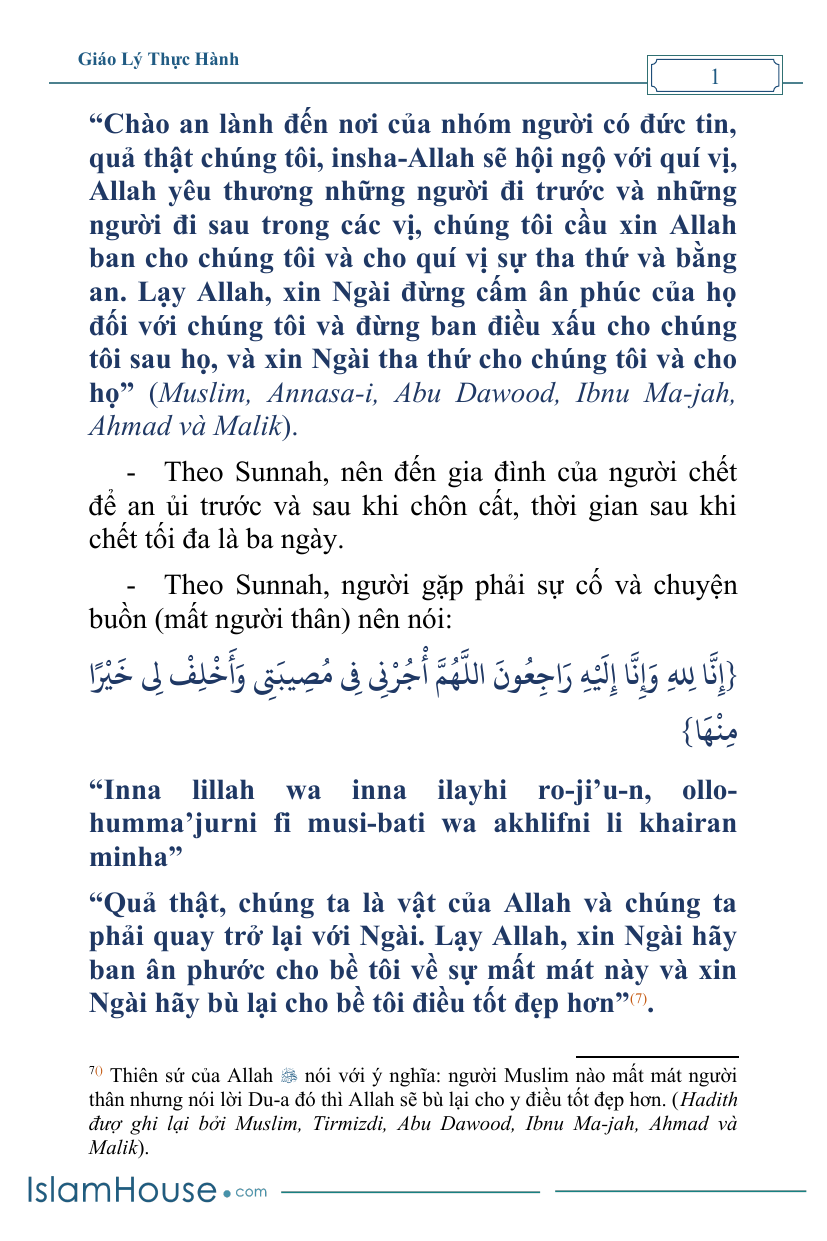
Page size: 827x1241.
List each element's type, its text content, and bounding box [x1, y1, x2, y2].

text {إِنَّا لِلهِ وَإِنَّا إِلَيْهِ رَاجِعُونَ اللَّهُمَّ أْجُرْنِى فِى مُصِيبَتِى وَأَخْلِفْ لِى خَيْرًا مِنْهَا} [89, 647, 738, 759]
text “Quả thật, chúng ta là vật của Allah và chúng ta phải quay trở lại với Ngài. Lạy Allah, xin Ngài hãy ban ân phước cho bề tôi về sự mất mát này và xin Ngài hãy bù lại cho bề tôi điều tốt đẹp hơn”(). [89, 885, 738, 1019]
list Theo Sunnah, người gặp phải sự cố và chuyện buồn (mất người thân) nên nói: [89, 567, 738, 634]
text “Inna lillah wa inna ilayhi ro-ji’u-n, ollo-humma’jurni fi musi-bati wa akhlifni li khairan minha” [89, 772, 738, 872]
picture [548, 1170, 807, 1208]
picture [20, 1171, 541, 1209]
text “Chào an lành đến nơi của nhóm người có đức tin, quả thật chúng tôi, insha-Allah sẽ hội ngộ với quí vị, Allah yêu thương những người đi trước và những người đi sau trong các vị, chúng tôi cầu xin Allah ban cho chúng tôi và cho quí vị sự tha thứ và bằng an. Lạy Allah, xin Ngài đừng cấm ân phúc của họ đối với chúng tôi và đừng ban điều xấu cho chúng tôi sau họ, và xin Ngài tha thứ cho chúng tôi và cho họ” (Muslim, Annasa-i, Abu Dawood, Ibnu Ma-jah, Ahmad và Malik). [89, 106, 738, 442]
list Theo Sunnah, nên đến gia đình của người chết để an ủi trước và sau khi chôn cất, thời gian sau khi chết tối đa là ba ngày. [89, 454, 738, 555]
